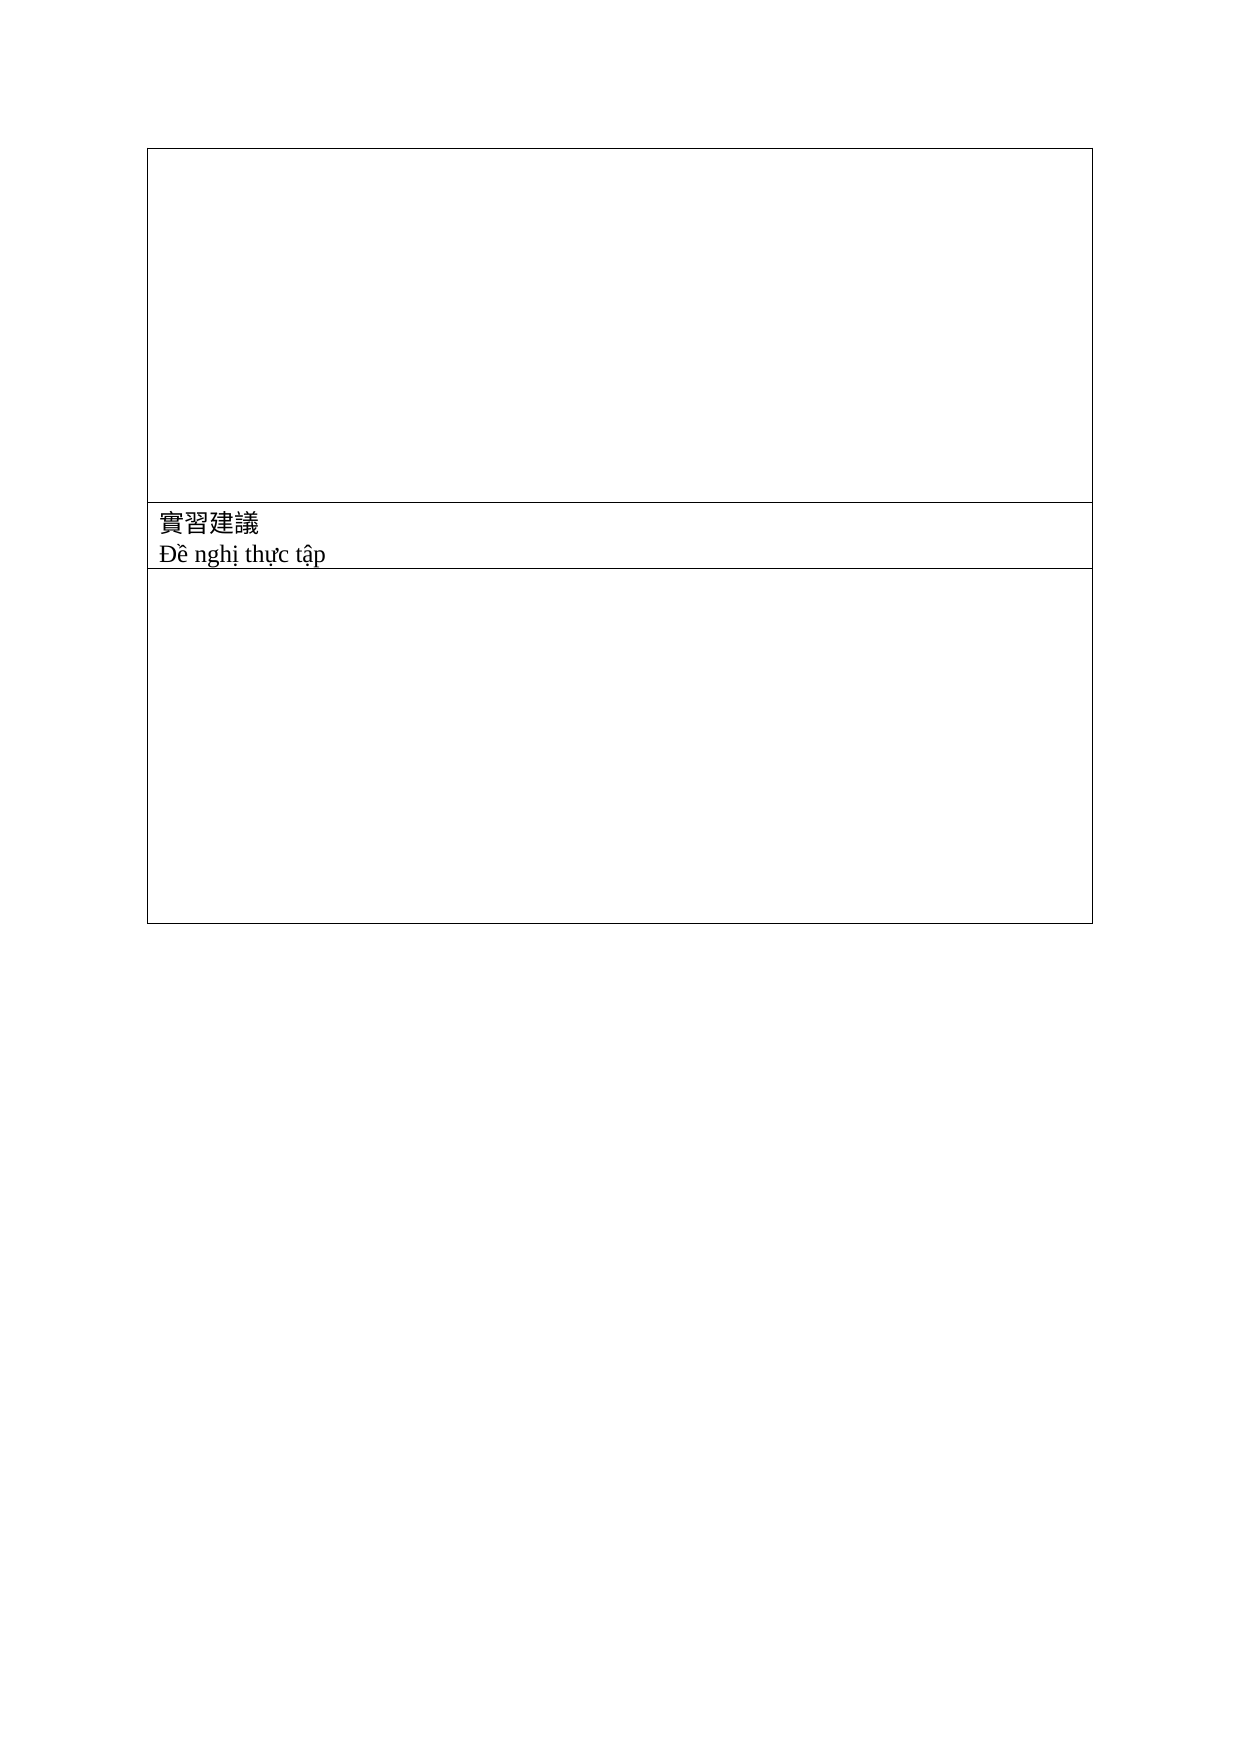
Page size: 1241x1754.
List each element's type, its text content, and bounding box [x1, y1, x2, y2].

table_cell 實習建議 Đề nghị thực tập [148, 503, 1092, 568]
table_cell [148, 569, 1092, 922]
table_cell [148, 149, 1092, 502]
